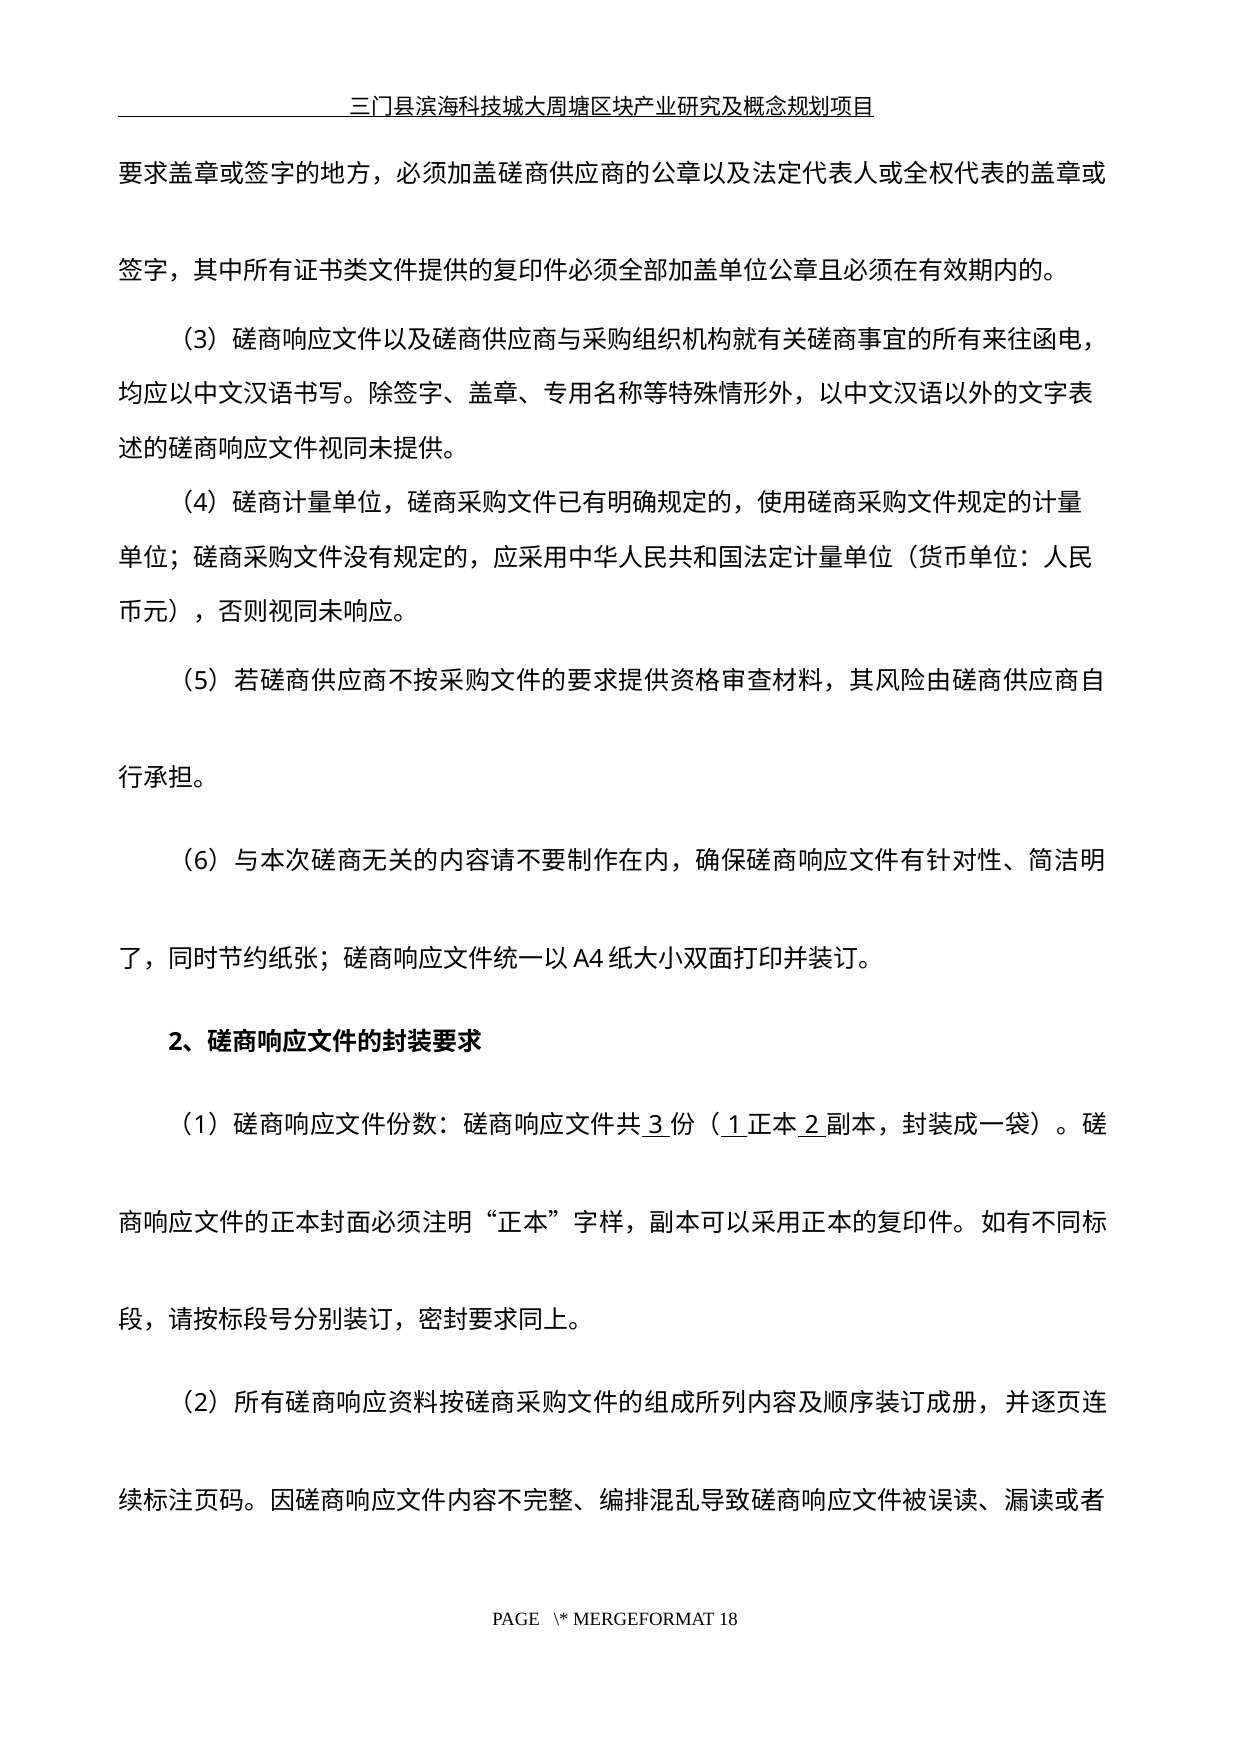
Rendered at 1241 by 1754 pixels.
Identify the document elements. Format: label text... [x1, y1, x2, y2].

text （5）若磋商供应商不按采购文件的要求提供资格审查材料，其风险由磋商供应商自行承担。 [118, 646, 1107, 808]
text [118, 139, 1107, 301]
text 2、磋商响应文件的封装要求 [118, 1007, 1107, 1072]
text （1）磋商响应文件份数：磋商响应文件共 3 份（ 1正本 2 副本，封装成一袋）。磋商响应文件的正本封面必须注明“正本”字样，副本可以采用正本的复印件。如有不同标段，请按标段号分别装订，密封要求同上。 [118, 1090, 1107, 1350]
text （3）磋商响应文件以及磋商供应商与采购组织机构就有关磋商事宜的所有来往函电，均应以中文汉语书写。除签字、盖章、专用名称等特殊情形外，以中文汉语以外的文字表述的磋商响应文件视同未提供。 [118, 319, 1107, 464]
text （4）磋商计量单位，磋商采购文件已有明确规定的，使用磋商采购文件规定的计量单位；磋商采购文件没有规定的，应采用中华人民共和国法定计量单位（货币单位：人民币元），否则视同未响应。 [118, 483, 1107, 628]
text （6）与本次磋商无关的内容请不要制作在内，确保磋商响应文件有针对性、简洁明了，同时节约纸张；磋商响应文件统一以A4纸大小双面打印并装订。 [118, 826, 1107, 989]
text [118, 1368, 1107, 1531]
